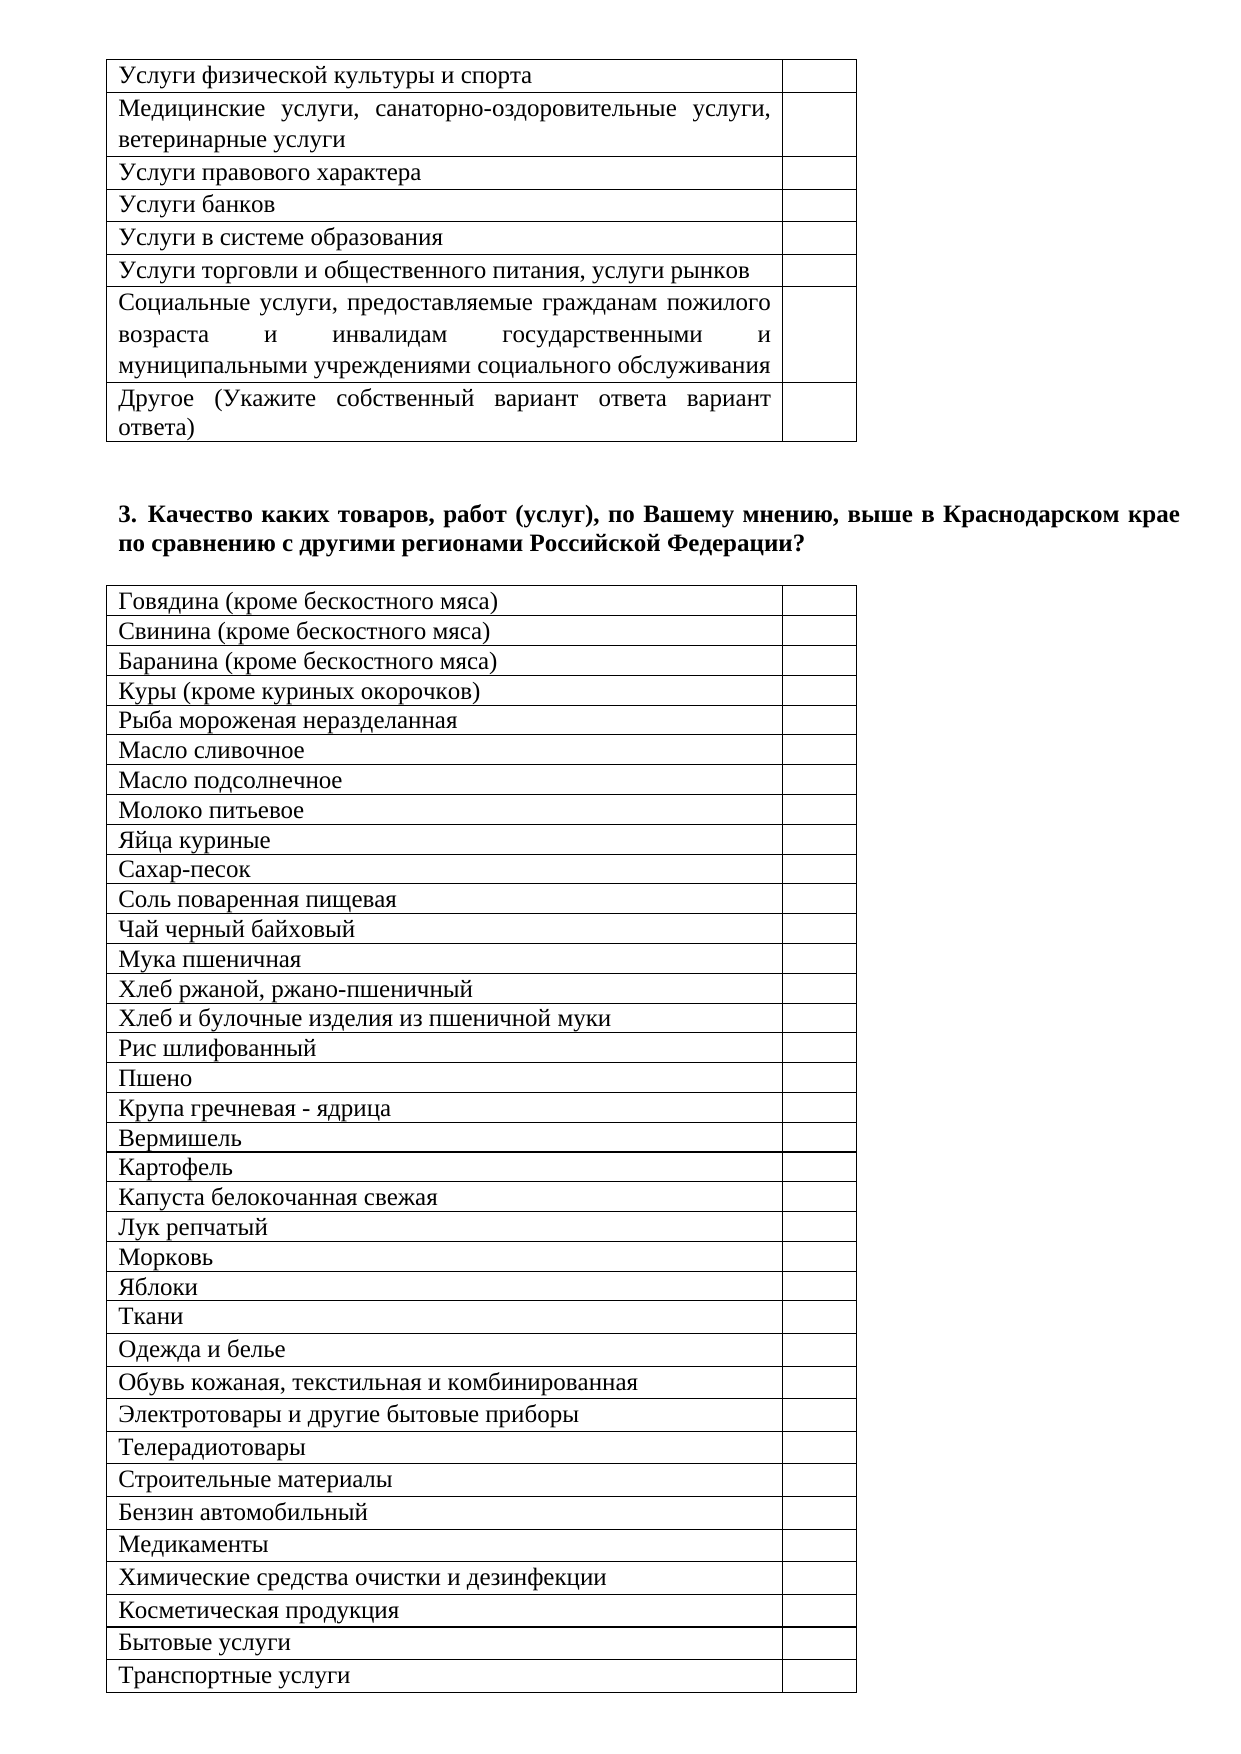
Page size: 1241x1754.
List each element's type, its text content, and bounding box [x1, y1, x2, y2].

table_cell [783, 1595, 856, 1626]
table_cell [783, 1497, 856, 1528]
table_cell [783, 1432, 856, 1463]
table_cell Рис шлифованный [107, 1033, 782, 1062]
table_cell Баранина (кроме бескостного мяса) [107, 646, 782, 675]
table_cell Лук репчатый [107, 1212, 782, 1241]
table_cell [783, 93, 856, 156]
table_cell [783, 735, 856, 764]
table_cell Обувь кожаная, текстильная и комбинированная [107, 1367, 782, 1398]
table_cell [783, 255, 856, 286]
table_cell [783, 157, 856, 188]
table_cell [783, 825, 856, 853]
table_cell [783, 1063, 856, 1092]
table_cell [783, 1212, 856, 1241]
table_cell [783, 1093, 856, 1122]
table_cell Услуги торговли и общественного питания, услуги рынков [107, 255, 782, 286]
table_cell Чай черный байховый [107, 914, 782, 943]
table_cell [783, 1004, 856, 1032]
table_cell [783, 1182, 856, 1211]
table_cell Химические средства очистки и дезинфекции [107, 1562, 782, 1594]
table_cell Свинина (кроме бескостного мяса) [107, 616, 782, 645]
table_cell [783, 765, 856, 794]
table_cell [783, 1272, 856, 1300]
table_header [783, 586, 856, 615]
table_cell Строительные материалы [107, 1464, 782, 1496]
table_cell [783, 795, 856, 824]
table_cell [783, 884, 856, 913]
table_cell [783, 1464, 856, 1496]
table_cell Хлеб ржаной, ржано-пшеничный [107, 974, 782, 1002]
list Качество каких товаров, работ (услуг), по Вашему мнению, выше в Краснодарском крае по сравнению с другими регионами Российской Федерации? [118, 499, 1181, 557]
table_cell [783, 616, 856, 645]
table_cell [783, 1123, 856, 1151]
table_cell Услуги банков [107, 190, 782, 221]
table_cell Капуста белокочанная свежая [107, 1182, 782, 1211]
table_cell [783, 1242, 856, 1271]
table_cell [783, 1153, 856, 1181]
table_cell Социальные услуги, предоставляемые гражданам пожилого возраста и инвалидам государственными и муниципальными учреждениями социального обслуживания [107, 287, 782, 382]
table_cell [783, 1628, 856, 1659]
table_cell [783, 944, 856, 973]
table_cell Ткани [107, 1301, 782, 1333]
table_cell [783, 222, 856, 254]
table_cell Телерадиотовары [107, 1432, 782, 1463]
table_cell [783, 1367, 856, 1398]
table_cell [783, 914, 856, 943]
table_cell Сахар-песок [107, 855, 782, 883]
table_cell Крупа гречневая - ядрица [107, 1093, 782, 1122]
table_cell Пшено [107, 1063, 782, 1092]
table_cell [783, 974, 856, 1002]
table_cell Услуги правового характера [107, 157, 782, 188]
table_cell Морковь [107, 1242, 782, 1271]
table_cell [783, 1301, 856, 1333]
table_cell Масло подсолнечное [107, 765, 782, 794]
table_cell Медицинские услуги, санаторно-оздоровительные услуги, ветеринарные услуги [107, 93, 782, 156]
table_cell [783, 855, 856, 883]
table_cell Хлеб и булочные изделия из пшеничной муки [107, 1004, 782, 1032]
table_cell Косметическая продукция [107, 1595, 782, 1626]
table_cell [783, 1334, 856, 1366]
table_cell Куры (кроме куриных окорочков) [107, 676, 782, 704]
table_cell [783, 190, 856, 221]
table_cell Услуги в системе образования [107, 222, 782, 254]
table_cell [783, 1530, 856, 1561]
table_cell [783, 383, 856, 441]
table_cell [783, 1033, 856, 1062]
table_cell Рыба мороженая неразделанная [107, 706, 782, 734]
table_cell Другое (Укажите собственный вариант ответа вариант ответа) [107, 383, 782, 441]
table_cell [783, 1399, 856, 1431]
table_cell Медикаменты [107, 1530, 782, 1561]
table_cell [783, 1660, 856, 1692]
table_cell [783, 676, 856, 704]
table_cell Яблоки [107, 1272, 782, 1300]
table_cell Транспортные услуги [107, 1660, 782, 1692]
table_cell Бензин автомобильный [107, 1497, 782, 1528]
table_cell Бытовые услуги [107, 1628, 782, 1659]
table_header Говядина (кроме бескостного мяса) [107, 586, 782, 615]
table_cell [783, 1562, 856, 1594]
table_cell Соль поваренная пищевая [107, 884, 782, 913]
table_cell Мука пшеничная [107, 944, 782, 973]
table_cell Вермишель [107, 1123, 782, 1151]
table_cell [783, 646, 856, 675]
table_cell Молоко питьевое [107, 795, 782, 824]
table_cell Электротовары и другие бытовые приборы [107, 1399, 782, 1431]
table_cell Услуги физической культуры и спорта [107, 60, 782, 92]
table_cell Яйца куриные [107, 825, 782, 853]
table_cell Масло сливочное [107, 735, 782, 764]
table_cell [783, 706, 856, 734]
table_cell Картофель [107, 1153, 782, 1181]
table_cell Одежда и белье [107, 1334, 782, 1366]
table_cell [783, 287, 856, 382]
table_cell [783, 60, 856, 92]
